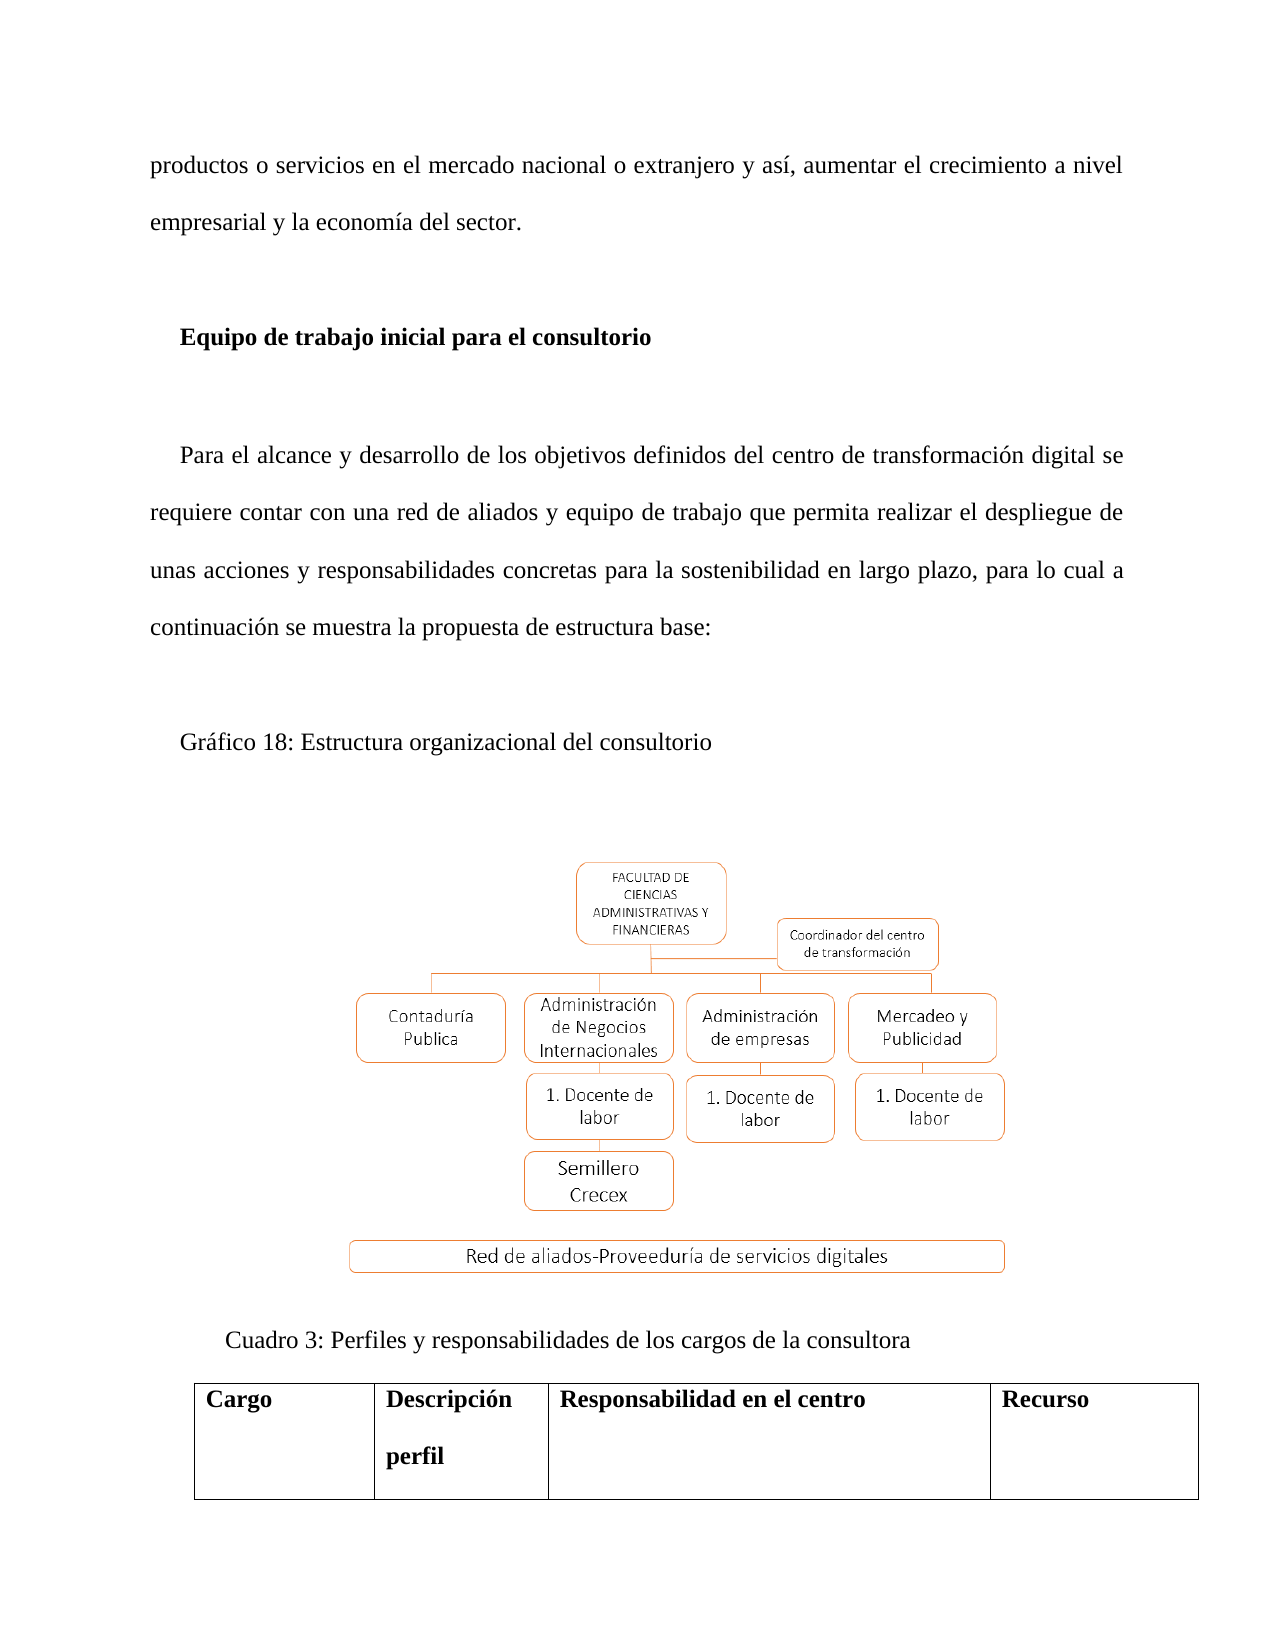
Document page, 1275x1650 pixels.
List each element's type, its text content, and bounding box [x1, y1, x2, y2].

picture [298, 842, 1053, 1297]
table_header Responsabilidad en el centro [549, 1384, 990, 1498]
text Cuadro 3: Perfiles y responsabilidades de los cargos de la consultora [225, 1325, 1125, 1354]
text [150, 150, 1125, 236]
text Equipo de trabajo inicial para el consultorio [150, 322, 1125, 351]
table_header Recurso [991, 1384, 1198, 1498]
text Gráfico 18: Estructura organizacional del consultorio [150, 727, 1125, 756]
table_header Descripción perfil [375, 1384, 548, 1498]
table_header Cargo [195, 1384, 374, 1498]
text Para el alcance y desarrollo de los objetivos definidos del centro de transformación digital se requiere contar con una red de aliados y equipo de trabajo que permita realizar el despliegue de unas acciones y responsabilidades concretas para la sostenibilidad en largo plazo, para lo cual a continuación se muestra la propuesta de estructura base: [150, 440, 1125, 641]
